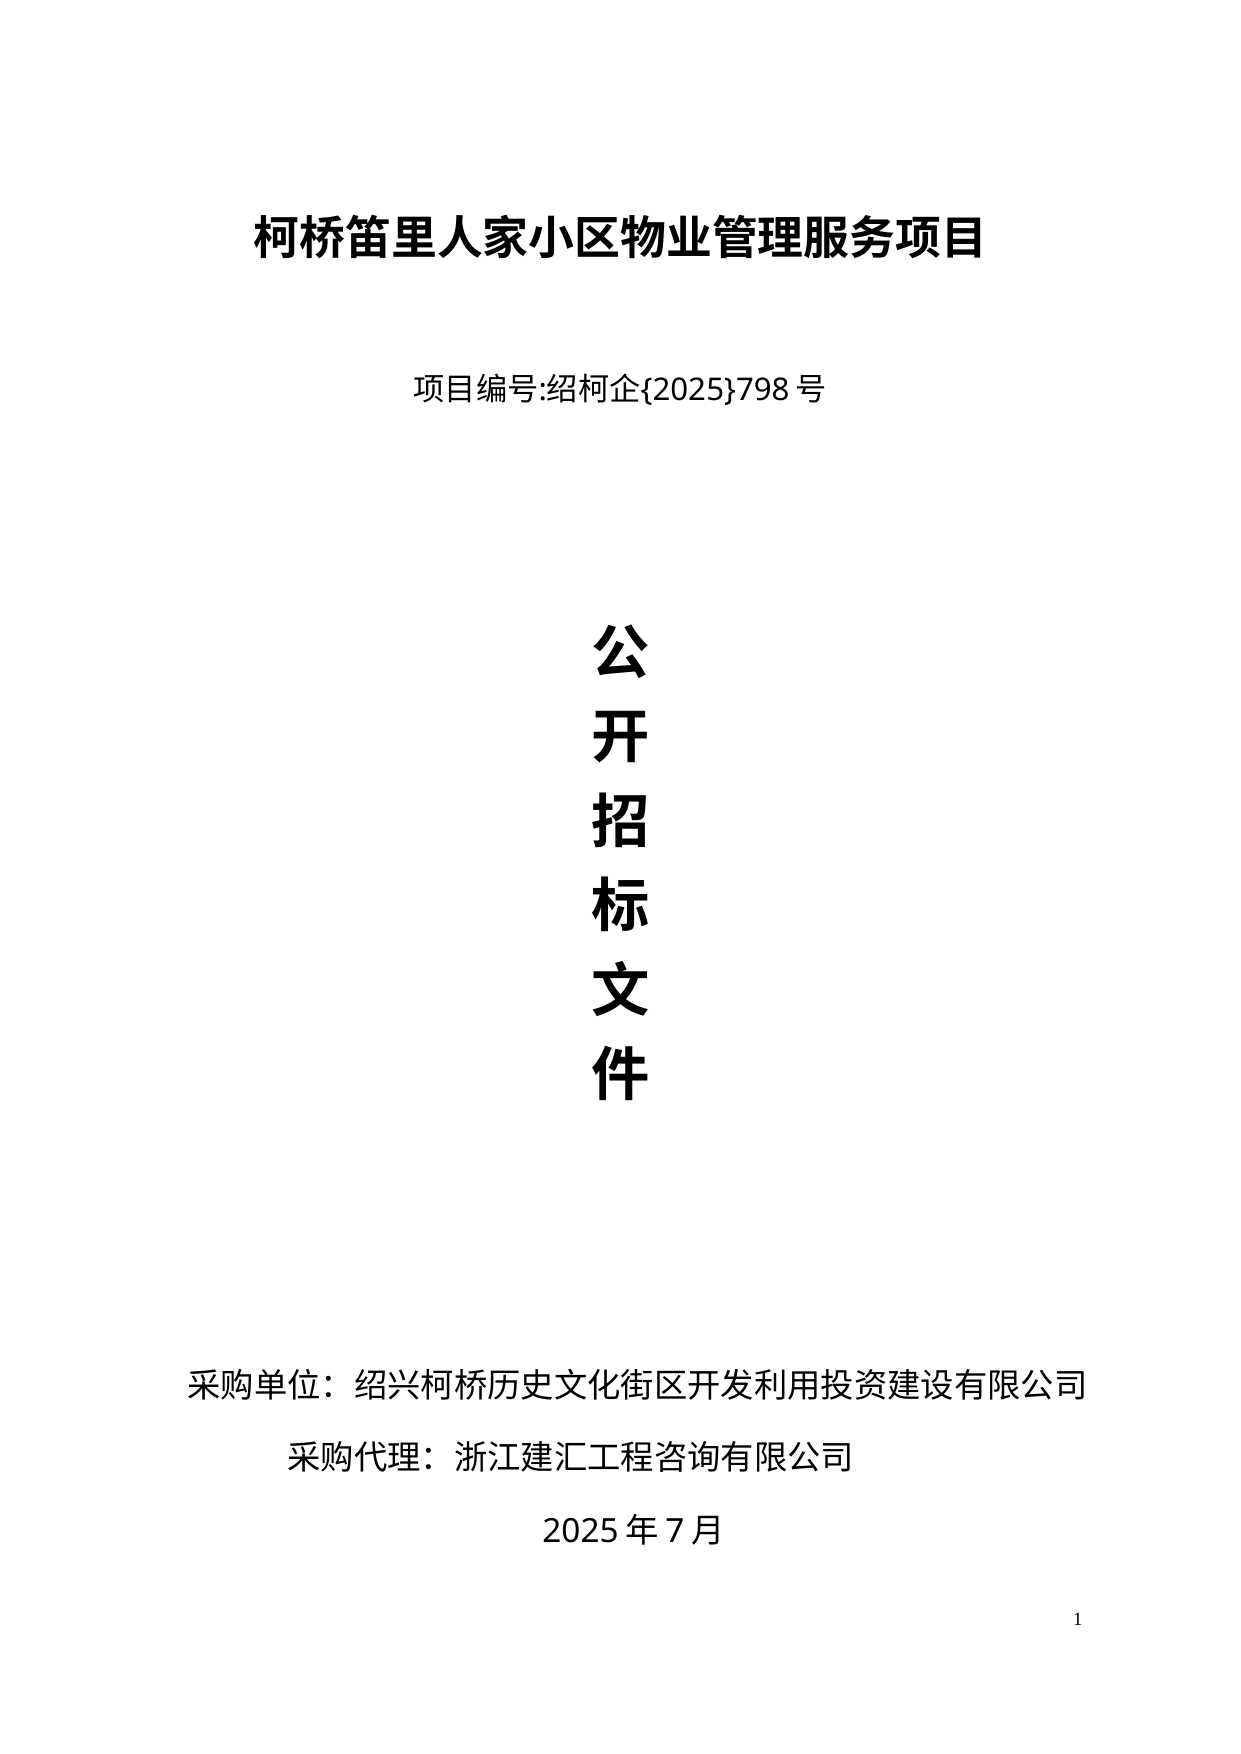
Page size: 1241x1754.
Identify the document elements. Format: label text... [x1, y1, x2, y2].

text 招 [121, 774, 1120, 859]
text 开 [121, 690, 1120, 774]
text 标 [121, 859, 1120, 943]
text 件 [121, 1028, 1120, 1112]
text 文 [121, 943, 1120, 1028]
text 柯桥笛里人家小区物业管理服务项目 [121, 201, 1120, 267]
text 采购代理：浙江建汇工程咨询有限公司 [121, 1431, 1120, 1479]
text 项目编号:绍柯企{2025}798号 [121, 364, 1120, 410]
text 2025年7月 [121, 1503, 1120, 1552]
text 公 [121, 606, 1120, 690]
text 采购单位：绍兴柯桥历史文化街区开发利用投资建设有限公司 [121, 1359, 1120, 1407]
